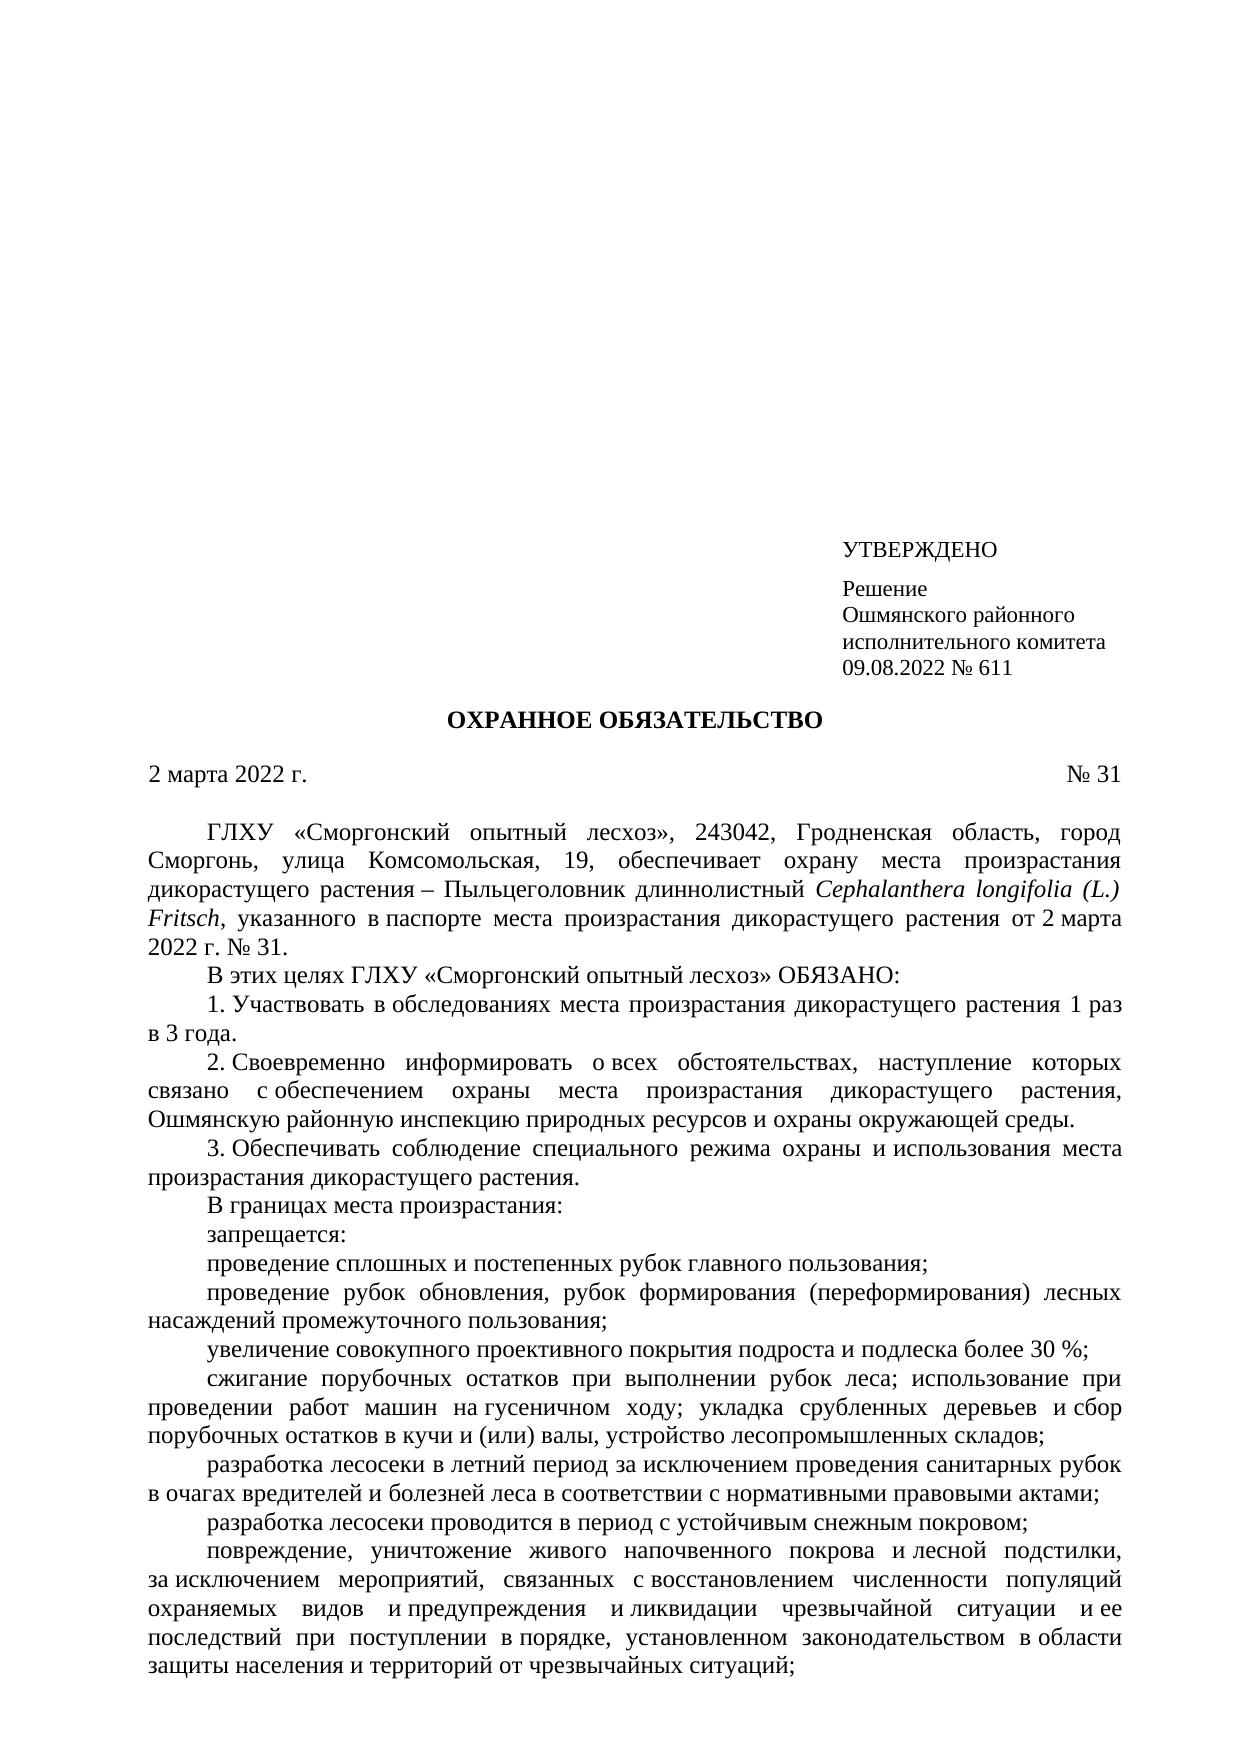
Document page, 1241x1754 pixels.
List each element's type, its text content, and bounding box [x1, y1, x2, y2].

text 3. Обеспечивать соблюдение специального режима охраны и использования места произрастания дикорастущего растения. [148, 1133, 1122, 1191]
text 1. Участвовать в обследованиях места произрастания дикорастущего растения 1 раз в 3 года. [148, 989, 1122, 1047]
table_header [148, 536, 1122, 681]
text ГЛХУ «Сморгонский опытный лесхоз», 243042, Гродненская область, город Сморгонь, улица Комсомольская, 19, обеспечивает охрану места произрастания дикорастущего растения – Пыльцеголовник длиннолистный Cephalanthera longifolia (L.) Fritsch, указанного в паспорте места произрастания дикорастущего растения от 2 марта 2022 г. № 31. [148, 817, 1122, 961]
text проведение рубок обновления, рубок формирования (переформирования) лесных насаждений промежуточного пользования; [148, 1277, 1122, 1334]
text В границах места произрастания: [148, 1191, 1122, 1219]
text повреждение, уничтожение живого напочвенного покрова и лесной подстилки, за исключением мероприятий, связанных с восстановлением численности популяций охраняемых видов и предупреждения и ликвидации чрезвычайной ситуации и ее последствий при поступлении в порядке, установленном законодательством в области защиты населения и территорий от чрезвычайных ситуаций; [148, 1536, 1122, 1679]
text разработка лесосеки в летний период за исключением проведения санитарных рубок в очагах вредителей и болезней леса в соответствии с нормативными правовыми актами; [148, 1449, 1122, 1507]
text сжигание порубочных остатков при выполнении рубок леса; использование при проведении работ машин на гусеничном ходу; укладка срубленных деревьев и сбор порубочных остатков в кучи и (или) валы, устройство лесопромышленных складов; [148, 1363, 1122, 1449]
text запрещается: [148, 1219, 1122, 1248]
text В этих целях ГЛХУ «Сморгонский опытный лесхоз» ОБЯЗАНО: [148, 961, 1122, 989]
text 2. Своевременно информировать о всех обстоятельствах, наступление которых связано с обеспечением охраны места произрастания дикорастущего растения, Ошмянскую районную инспекцию природных ресурсов и охраны окружающей среды. [148, 1047, 1122, 1133]
title ОХРАННОЕ ОБЯЗАТЕЛЬСТВО [148, 706, 1122, 734]
text разработка лесосеки проводится в период с устойчивым снежным покровом; [148, 1507, 1122, 1536]
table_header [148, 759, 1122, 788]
text увеличение совокупного проективного покрытия подроста и подлеска более 30 %; [148, 1334, 1122, 1363]
text проведение сплошных и постепенных рубок главного пользования; [148, 1248, 1122, 1277]
